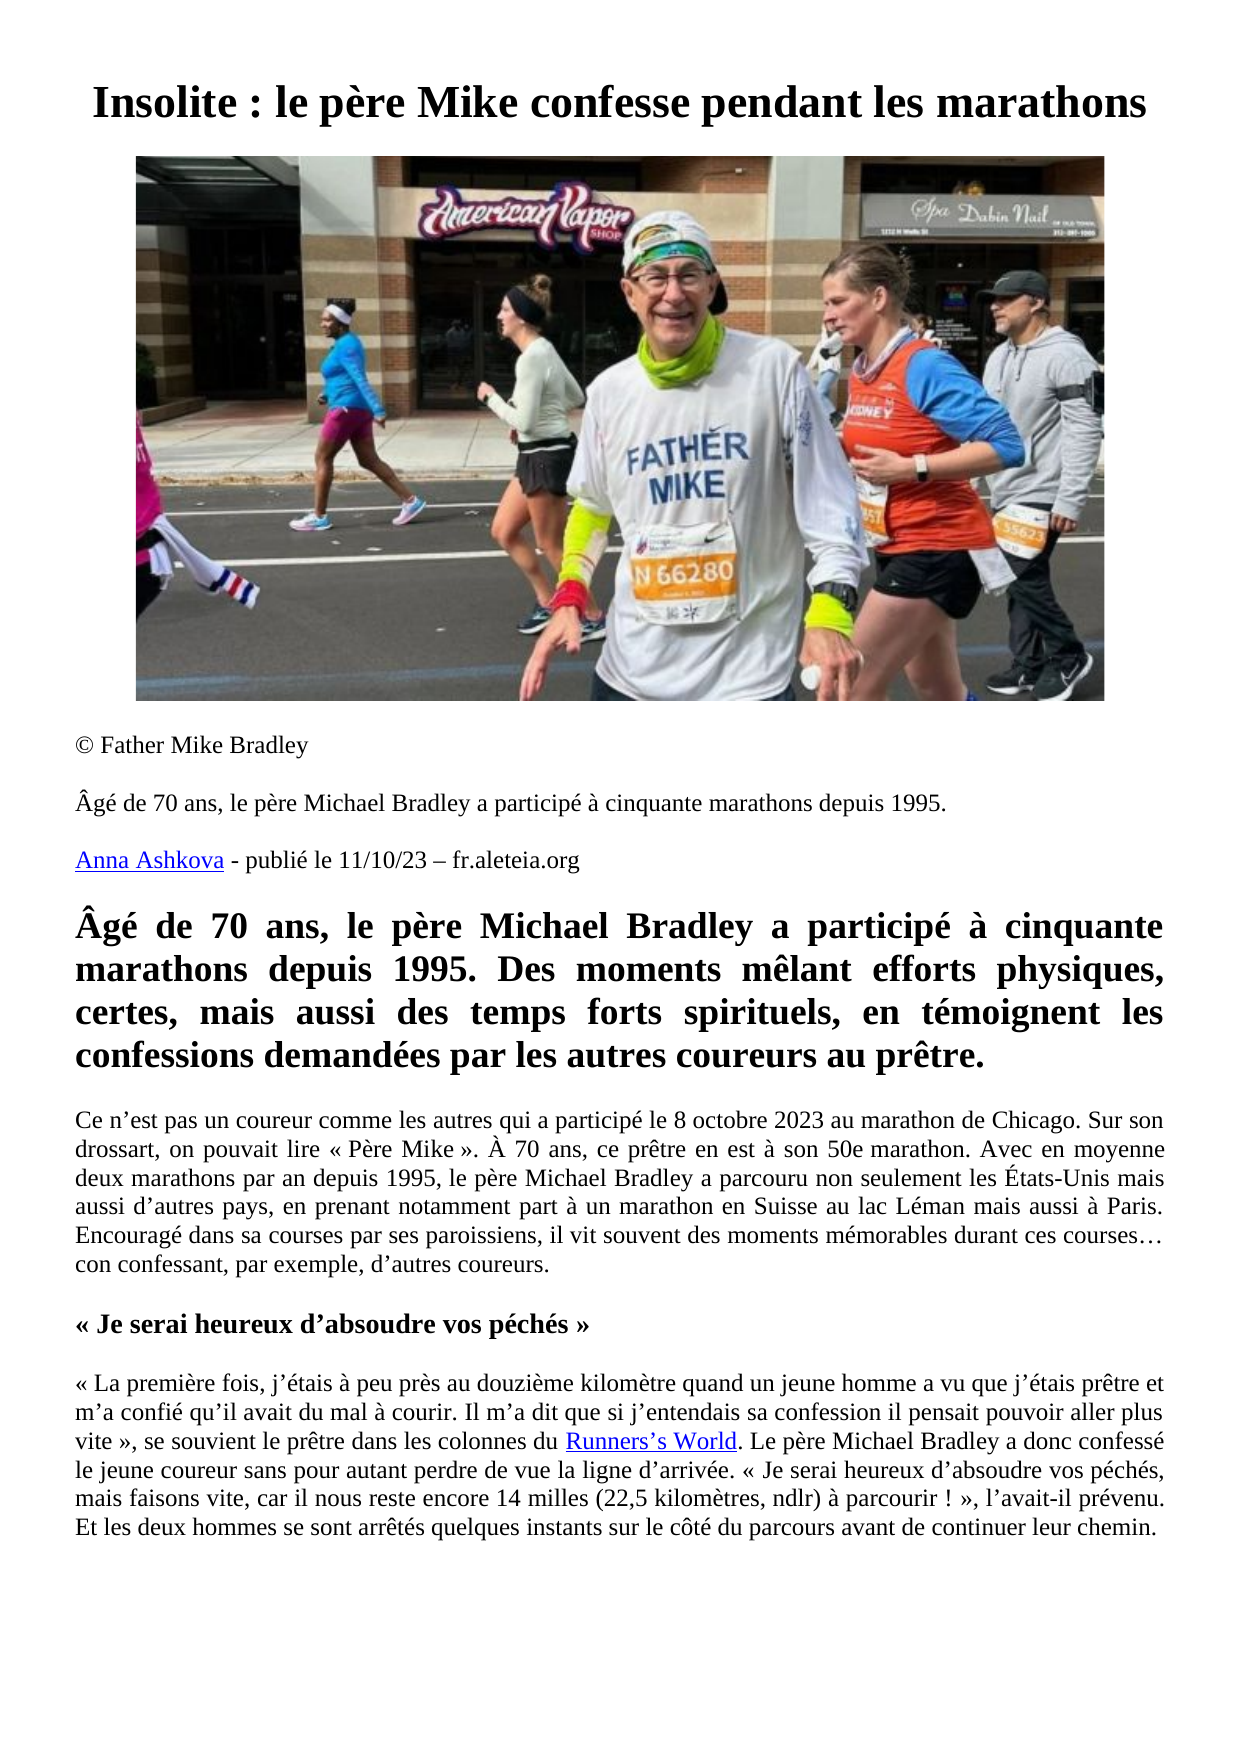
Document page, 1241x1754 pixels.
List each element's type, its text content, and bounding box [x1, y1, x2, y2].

text Ce n’est pas un coureur comme les autres qui a participé le 8 octobre 2023 au marathon de Chicago. Sur son drossart, on pouvait lire « Père Mike ». À 70 ans, ce prêtre en est à son 50e marathon. Avec en moyenne deux marathons par an depuis 1995, le père Michael Bradley a parcouru non seulement les États-Unis mais aussi d’autres pays, en prenant notamment part à un marathon en Suisse au lac Léman mais aussi à Paris. Encouragé dans sa courses par ses paroissiens, il vit souvent des moments mémorables durant ces courses… con confessant, par exemple, d’autres coureurs. [75, 1105, 1165, 1278]
text « Je serai heureux d’absoudre vos péchés » [75, 1307, 1165, 1339]
text Âgé de 70 ans, le père Michael Bradley a participé à cinquante marathons depuis 1995. Des moments mêlant efforts physiques, certes, mais aussi des temps forts spirituels, en témoignent les confessions demandées par les autres coureurs au prêtre. [75, 903, 1165, 1076]
text « La première fois, j’étais à peu près au douzième kilomètre quand un jeune homme a vu que j’étais prêtre et m’a confié qu’il avait du mal à courir. Il m’a dit que si j’entendais sa confession il pensait pouvoir aller plus vite », se souvient le prêtre dans les colonnes du Runners’s World. Le père Michael Bradley a donc confessé le jeune coureur sans pour autant perdre de vue la ligne d’arrivée. « Je serai heureux d’absoudre vos péchés, mais faisons vite, car il nous reste encore 14 milles (22,5 kilomètres, ndlr) à parcourir ! », l’avait-il prévenu. Et les deux hommes se sont arrêtés quelques instants sur le côté du parcours avant de continuer leur chemin. [75, 1368, 1165, 1541]
text Anna Ashkova - publié le 11/10/23 – fr.aleteia.org [75, 846, 1165, 874]
text Insolite : le père Mike confesse pendant les marathons [75, 75, 1165, 128]
picture [135, 156, 1105, 701]
text © Father Mike Bradley [75, 730, 1165, 758]
text Âgé de 70 ans, le père Michael Bradley a participé à cinquante marathons depuis 1995. [75, 788, 1165, 816]
